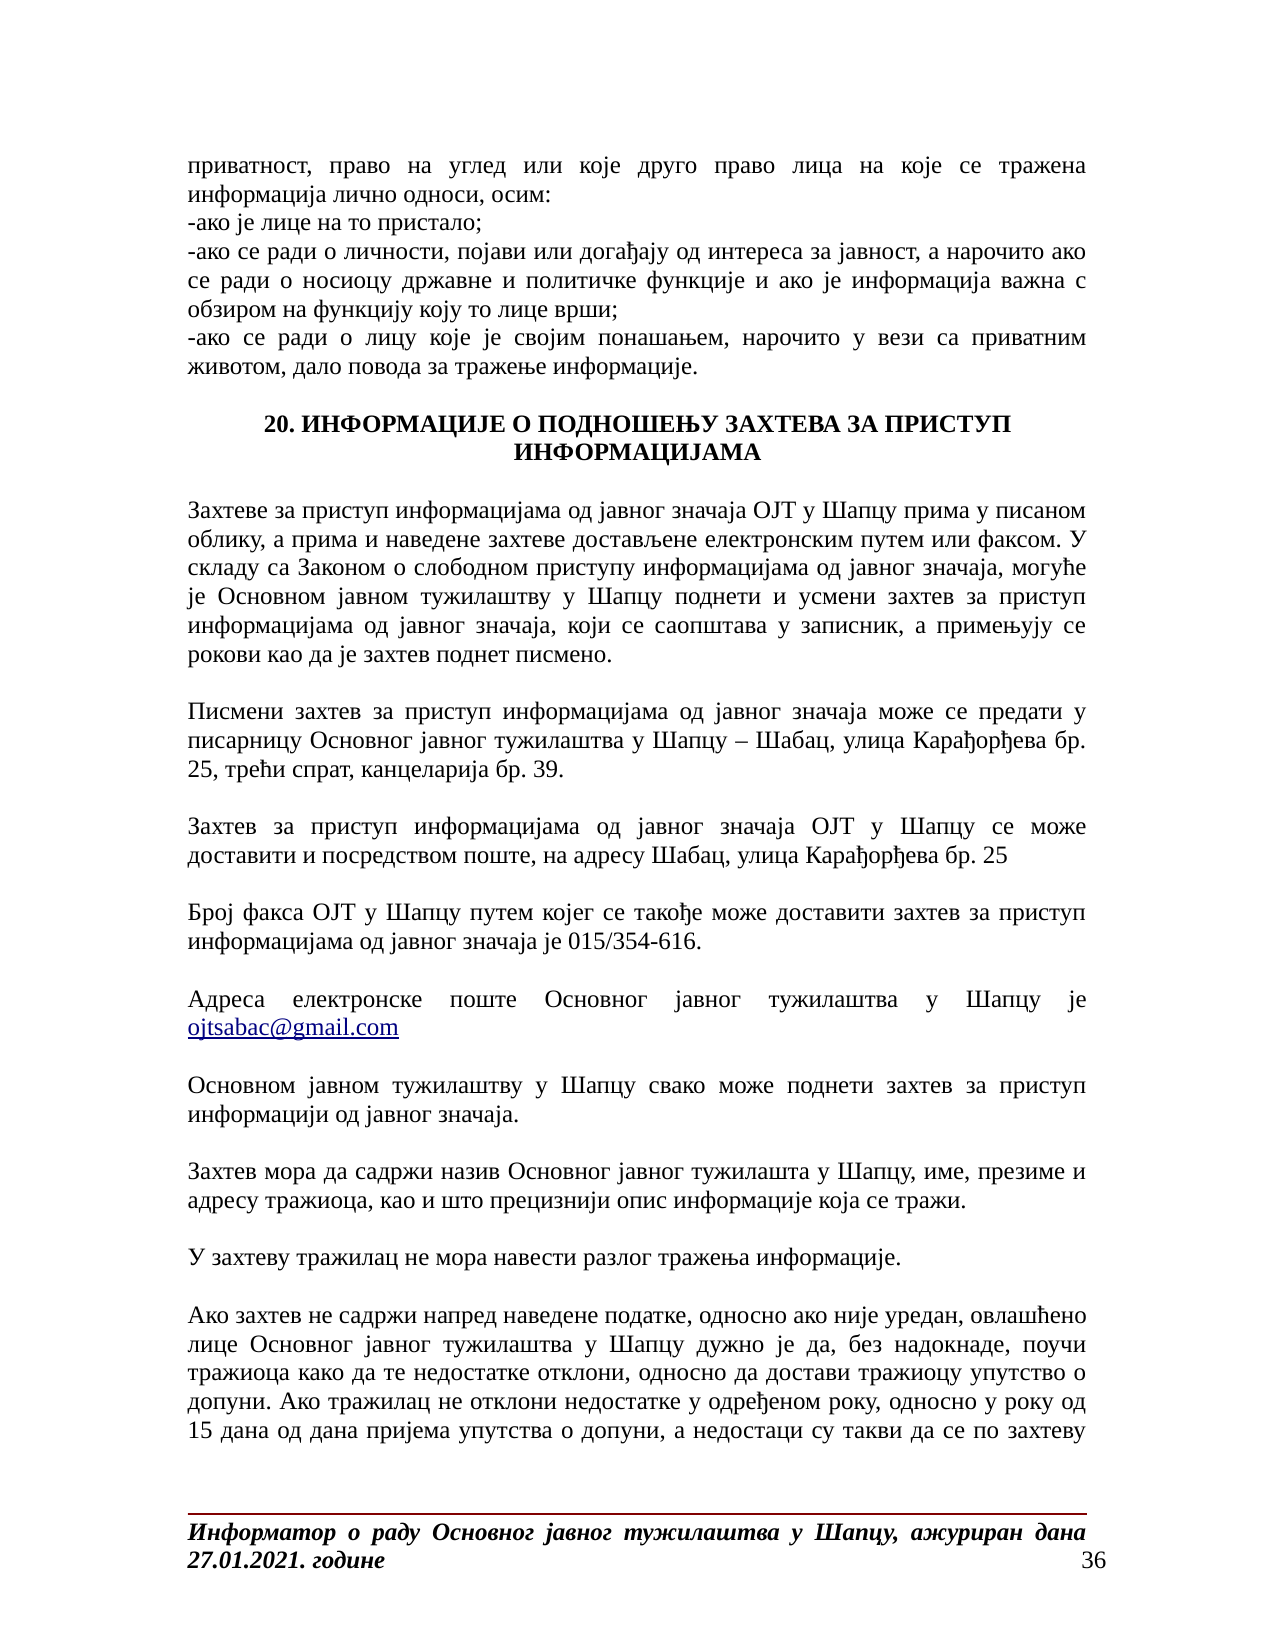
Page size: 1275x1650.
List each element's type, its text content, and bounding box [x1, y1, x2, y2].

text Број факса ОЈТ у Шапцу путем којег се такође може доставити захтев за приступ информацијама од јавног значаја је 015/354-616. [187, 897, 1087, 955]
text Писмени захтев за приступ информацијама од јавног значаја може се предати у писарницу Основног јавног тужилаштва у Шапцу – Шабац, улица Карађорђева бр. 25, трећи спрат, канцеларија бр. 39. [187, 696, 1087, 782]
text 20. ИНФОРМАЦИЈЕ О ПОДНОШЕЊУ ЗАХТЕВА ЗА ПРИСТУП ИНФОРМАЦИЈАМА [187, 409, 1087, 466]
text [187, 150, 1087, 207]
text Захтев мора да садржи назив Основног јавног тужилашта у Шапцу, име, презиме и адресу тражиоца, као и што прецизнији опис информације која се тражи. [187, 1156, 1087, 1214]
text Основном јавном тужилаштву у Шапцу свако може поднети захтев за приступ информацији од јавног значаја. [187, 1070, 1087, 1127]
text -ако је лице на то пристало; [187, 207, 1087, 236]
text -ако се ради о личности, појави или догађају од интереса за јавност, а нарочито ако се ради о носиоцу државне и политичке функције и ако је информација важна с обзиром на функцију коју то лице врши; [187, 236, 1087, 322]
text Адреса електронске поште Основног јавног тужилаштва у Шапцу је ojtsabac@gmail.com [187, 984, 1087, 1041]
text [187, 1300, 1087, 1444]
text Захтев за приступ информацијама од јавног значаја ОЈТ у Шапцу се може доставити и посредством поште, на адресу Шабац, улица Карађорђева бр. 25 [187, 811, 1087, 869]
text -ако се ради о лицу које је својим понашањем, нарочито у вези са приватним животом, дало повода за тражење информације. [187, 322, 1087, 380]
text Захтеве за приступ информацијама од јавног значаја ОЈТ у Шапцу прима у писаном облику, а прима и наведене захтеве достављене електронским путем или факсом. У складу са Законом о слободном приступу информацијама од јавног значаја, могуће је Основном јавном тужилаштву у Шапцу поднети и усмени захтев за приступ информацијама од јавног значаја, који се саопштава у записник, а примењују се рокови као да је захтев поднет писмено. [187, 495, 1087, 667]
text У захтеву тражилац не мора навести разлог тражења информације. [187, 1242, 1087, 1271]
